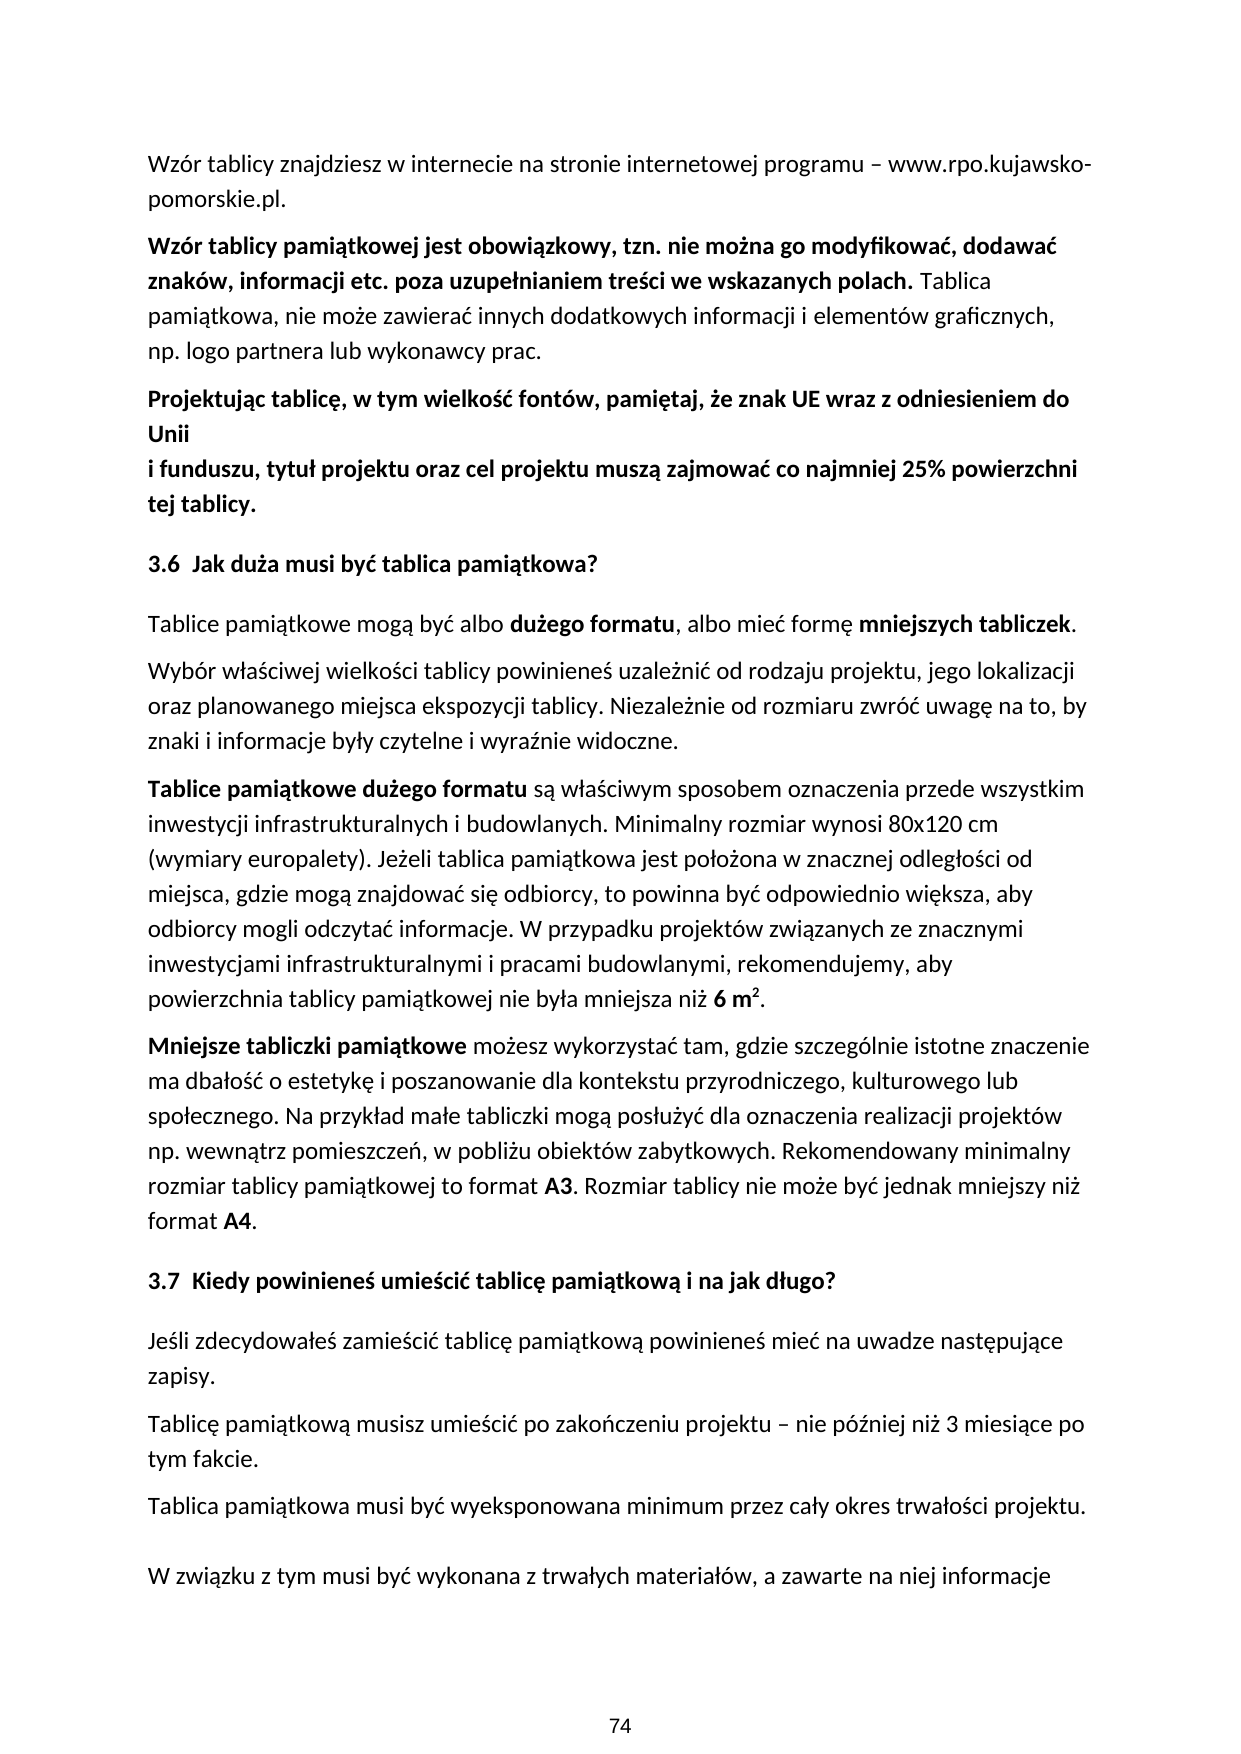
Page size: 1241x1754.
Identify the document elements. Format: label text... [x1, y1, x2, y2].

list Kiedy powinieneś umieścić tablicę pamiątkową i na jak długo? [148, 1265, 1092, 1296]
text Tablice pamiątkowe dużego formatu są właściwym sposobem oznaczenia przede wszystkim inwestycji infrastrukturalnych i budowlanych. Minimalny rozmiar wynosi 80x120 cm (wymiary europalety). Jeżeli tablica pamiątkowa jest położona w znacznej odległości od miejsca, gdzie mogą znajdować się odbiorcy, to powinna być odpowiednio większa, aby odbiorcy mogli odczytać informacje. W przypadku projektów związanych ze znacznymi inwestycjami infrastrukturalnymi i pracami budowlanymi, rekomendujemy, aby powierzchnia tablicy pamiątkowej nie była mniejsza niż 6 m2. [148, 773, 1092, 1013]
text Tablicę pamiątkową musisz umieścić po zakończeniu projektu – nie później niż 3 miesiące po tym fakcie. [148, 1408, 1092, 1473]
text Tablice pamiątkowe mogą być albo dużego formatu, albo mieć formę mniejszych tabliczek. [148, 608, 1092, 638]
text Projektując tablicę, w tym wielkość fontów, pamiętaj, że znak UE wraz z odniesieniem do Unii i funduszu, tytuł projektu oraz cel projektu muszą zajmować co najmniej 25% powierzchni tej tablicy. [148, 383, 1092, 518]
text Jeśli zdecydowałeś zamieścić tablicę pamiątkową powinieneś mieć na uwadze następujące zapisy. [148, 1325, 1092, 1391]
text Wzór tablicy znajdziesz w internecie na stronie internetowej programu – www.rpo.kujawsko-pomorskie.pl. [148, 148, 1092, 213]
list Jak duża musi być tablica pamiątkowa? [148, 548, 1092, 578]
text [148, 1490, 1092, 1591]
text Mniejsze tabliczki pamiątkowe możesz wykorzystać tam, gdzie szczególnie istotne znaczenie ma dbałość o estetykę i poszanowanie dla kontekstu przyrodniczego, kulturowego lub społecznego. Na przykład małe tabliczki mogą posłużyć dla oznaczenia realizacji projektów np. wewnątrz pomieszczeń, w pobliżu obiektów zabytkowych. Rekomendowany minimalny rozmiar tablicy pamiątkowej to format A3. Rozmiar tablicy nie może być jednak mniejszy niż format A4. [148, 1030, 1092, 1236]
text Wybór właściwej wielkości tablicy powinieneś uzależnić od rodzaju projektu, jego lokalizacji oraz planowanego miejsca ekspozycji tablicy. Niezależnie od rozmiaru zwróć uwagę na to, by znaki i informacje były czytelne i wyraźnie widoczne. [148, 655, 1092, 756]
text Wzór tablicy pamiątkowej jest obowiązkowy, tzn. nie można go modyfikować, dodawać znaków, informacji etc. poza uzupełnianiem treści we wskazanych polach. Tablica pamiątkowa, nie może zawierać innych dodatkowych informacji i elementów graficznych, np. logo partnera lub wykonawcy prac. [148, 230, 1092, 366]
